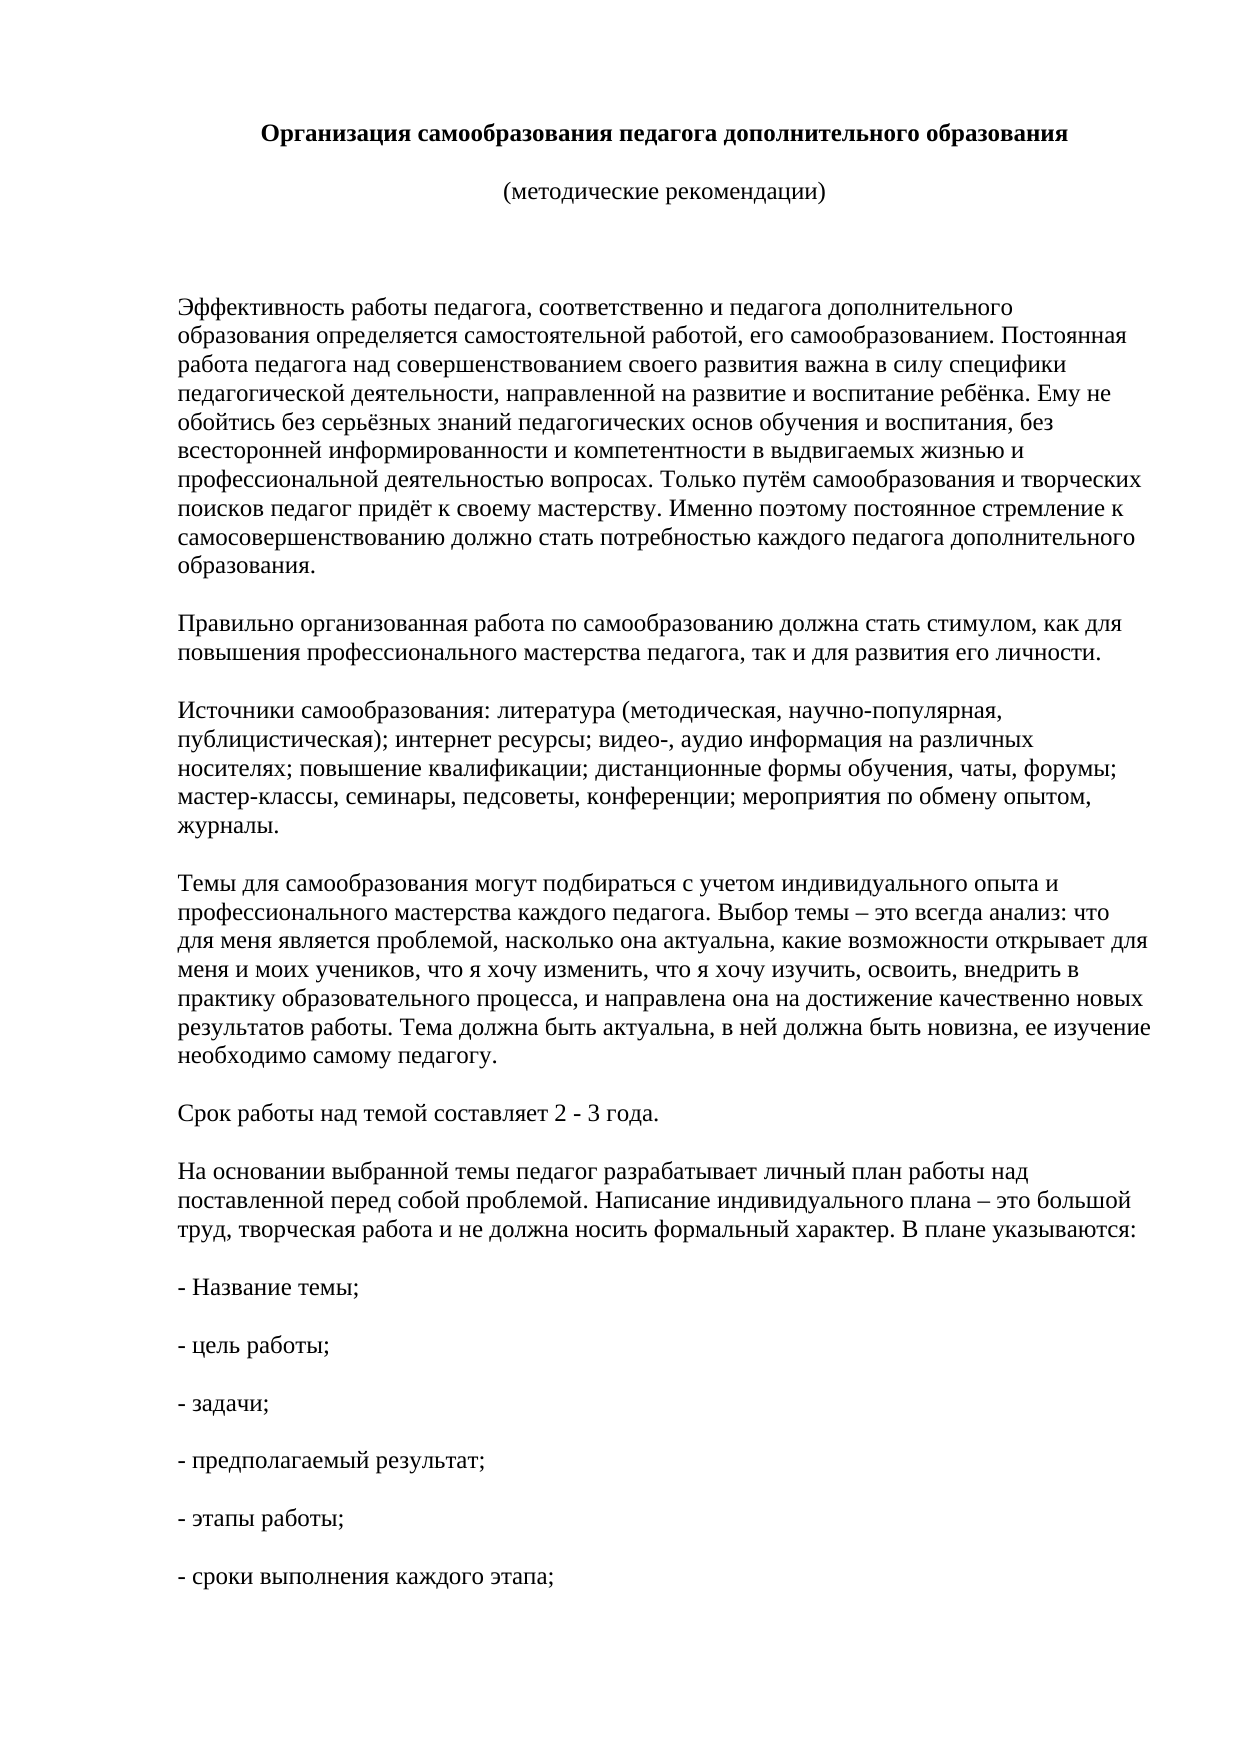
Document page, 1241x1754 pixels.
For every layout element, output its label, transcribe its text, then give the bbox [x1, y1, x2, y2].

text (методические рекомендации) [177, 176, 1152, 205]
text Срок работы над темой составляет 2 - 3 года. [177, 1098, 1152, 1127]
text - предполагаемый результат; [177, 1446, 1152, 1474]
text Темы для самообразования могут подбираться с учетом индивидуального опыта и профессионального мастерства каждого педагога. Выбор темы – это всегда анализ: что для меня является проблемой, насколько она актуальна, какие возможности открывает для меня и моих учеников, что я хочу изменить, что я хочу изучить, освоить, внедрить в практику образовательного процесса, и направлена она на достижение качественно новых результатов работы. Тема должна быть актуальна, в ней должна быть новизна, ее изучение необходимо самому педагогу. [177, 868, 1152, 1069]
text Организация самообразования педагога дополнительного образования [177, 118, 1152, 147]
text На основании выбранной темы педагог разрабатывает личный план работы над поставленной перед собой проблемой. Написание индивидуального плана – это большой труд, творческая работа и не должна носить формальный характер. В плане указываются: [177, 1156, 1152, 1243]
text - задачи; [177, 1388, 1152, 1416]
text Эффективность работы педагога, соответственно и педагога дополнительного образования определяется самостоятельной работой, его самообразованием. Постоянная работа педагога над совершенствованием своего развития важна в силу специфики педагогической деятельности, направленной на развитие и воспитание ребёнка. Ему не обойтись без серьёзных знаний педагогических основ обучения и воспитания, без всесторонней информированности и компетентности в выдвигаемых жизнью и профессиональной деятельностью вопросах. Только путём самообразования и творческих поисков педагог придёт к своему мастерству. Именно поэтому постоянное стремление к самосовершенствованию должно стать потребностью каждого педагога дополнительного образования. [177, 292, 1152, 579]
text - этапы работы; [177, 1503, 1152, 1532]
text - цель работы; [177, 1330, 1152, 1358]
text - сроки выполнения каждого этапа; [177, 1561, 1152, 1590]
text - Название темы; [177, 1272, 1152, 1301]
text Источники самообразования: литература (методическая, научно-популярная, публицистическая); интернет ресурсы; видео-, аудио информация на различных носителях; повышение квалификации; дистанционные формы обучения, чаты, форумы; мастер-классы, семинары, педсоветы, конференции; мероприятия по обмену опытом, журналы. [177, 695, 1152, 839]
text Правильно организованная работа по самообразованию должна стать стимулом, как для повышения профессионального мастерства педагога, так и для развития его личности. [177, 608, 1152, 666]
